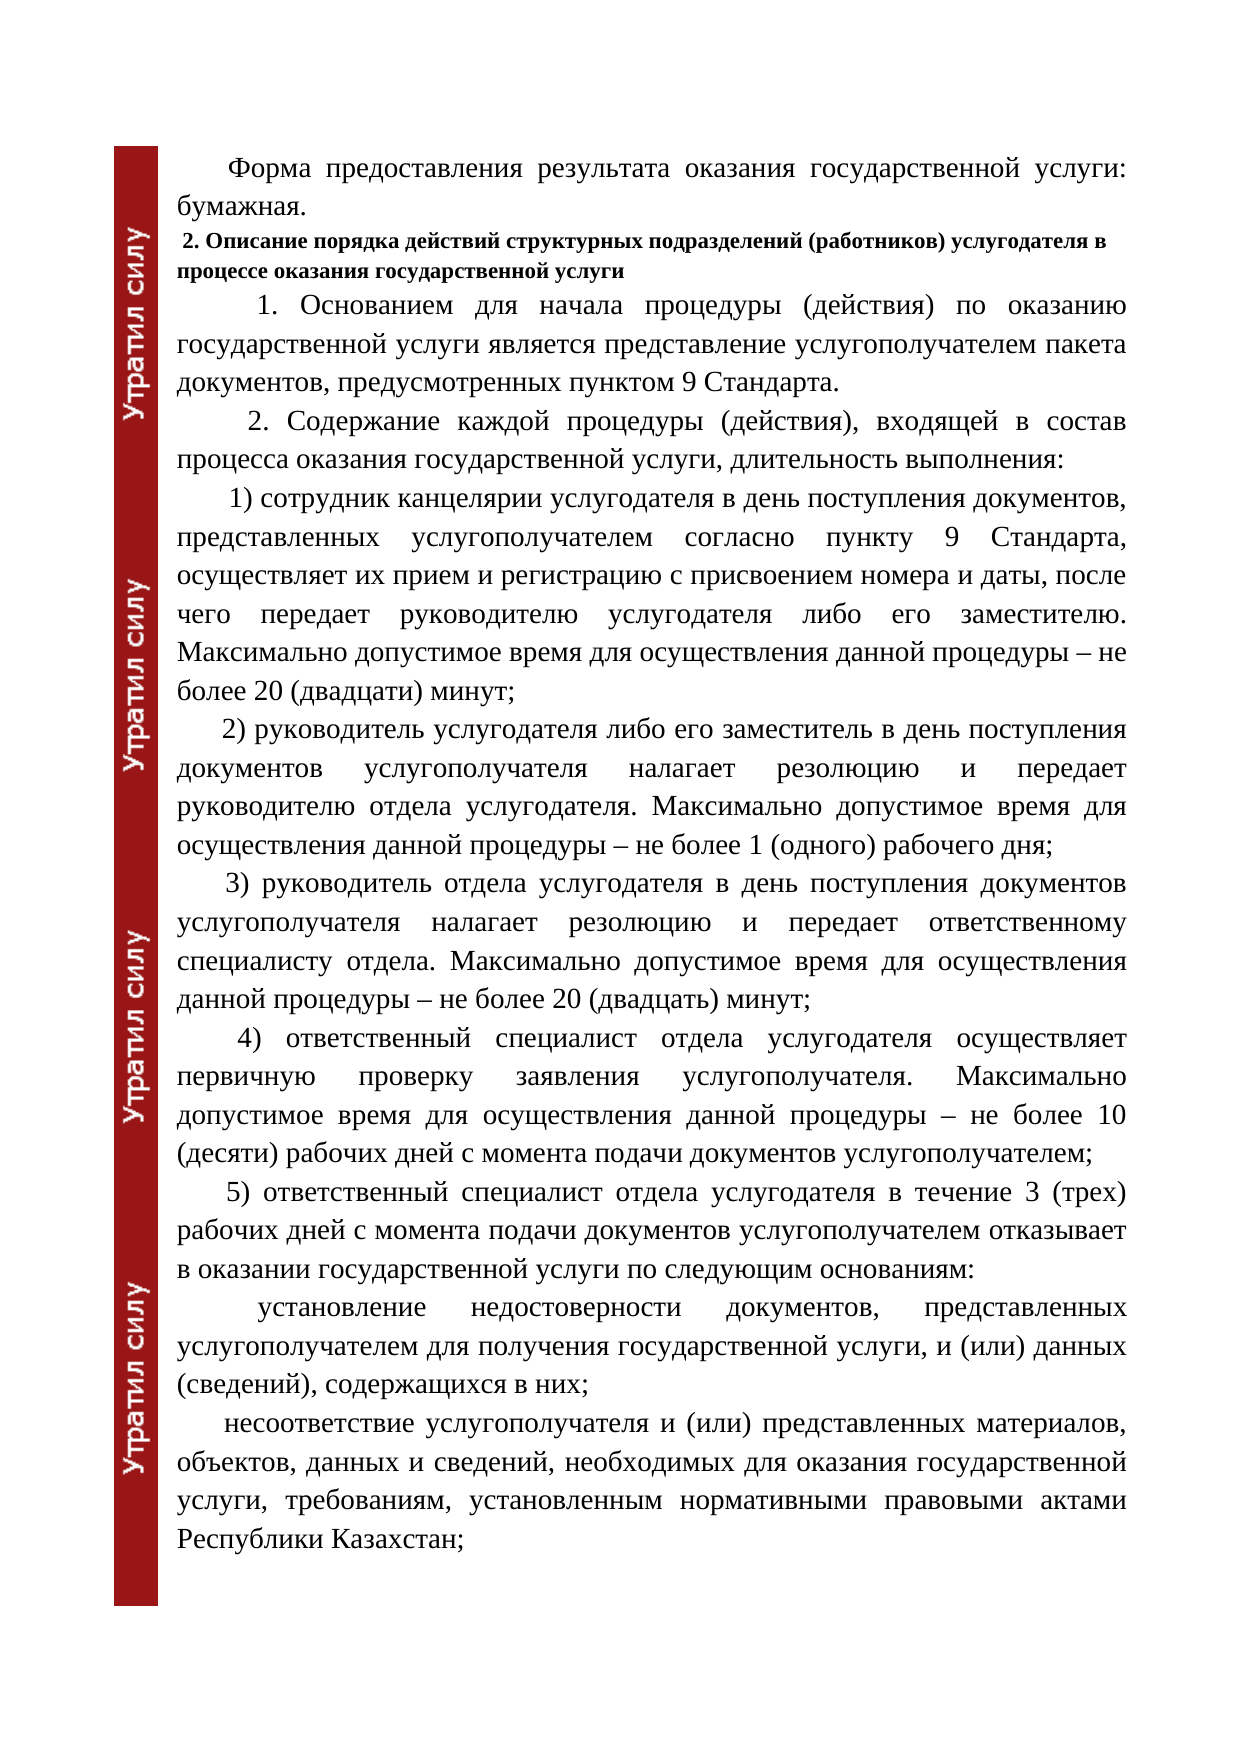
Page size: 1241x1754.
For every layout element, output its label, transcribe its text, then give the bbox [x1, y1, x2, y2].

text 4) ответственный специалист отдела услугодателя осуществляет первичную проверку заявления услугополучателя. Максимально допустимое время для осуществления данной процедуры – не более 10 (десяти) рабочих дней с момента подачи документов услугополучателем; [112, 1020, 1128, 1169]
picture [114, 1554, 158, 1606]
picture [114, 222, 158, 227]
text 2. Содержание каждой процедуры (действия), входящей в состав процесса оказания государственной услуги, длительность выполнения: [112, 403, 1128, 475]
text 5) ответственный специалист отдела услугодателя в течение 3 (трех) рабочих дней с момента подачи документов услугополучателем отказывает в оказании государственной услуги по следующим основаниям: [112, 1174, 1128, 1284]
text 1. Основанием для начала процедуры (действия) по оказанию государственной услуги является представление услугополучателем пакета документов, предусмотренных пунктом 9 Стандарта. [112, 287, 1128, 398]
text Форма предоставления результата оказания государственной услуги: бумажная. [112, 150, 1128, 222]
picture [114, 706, 158, 711]
picture [114, 1169, 158, 1174]
text 2) руководитель услугодателя либо его заместитель в день поступления документов услугополучателя налагает резолюцию и передает руководителю отдела услугодателя. Максимально допустимое время для осуществления данной процедуры – не более 1 (одного) рабочего дня; [112, 711, 1128, 861]
picture [114, 146, 158, 150]
picture [114, 1400, 158, 1405]
text установление недостоверности документов, представленных услугополучателем для получения государственной услуги, и (или) данных (сведений), содержащихся в них; [112, 1289, 1128, 1400]
picture [114, 1015, 158, 1020]
picture [114, 475, 158, 480]
text 3) руководитель отдела услугодателя в день поступления документов услугополучателя налагает резолюцию и передает ответственному специалисту отдела. Максимально допустимое время для осуществления данной процедуры – не более 20 (двадцать) минут; [112, 866, 1128, 1015]
picture [114, 861, 158, 866]
text 1) сотрудник канцелярии услугодателя в день поступления документов, представленных услугополучателем согласно пункту 9 Стандарта, осуществляет их прием и регистрацию с присвоением номера и даты, после чего передает руководителю услугодателя либо его заместителю. Максимально допустимое время для осуществления данной процедуры – не более 20 (двадцати) минут; [112, 480, 1128, 706]
picture [114, 1284, 158, 1289]
text 2. Описание порядка действий структурных подразделений (работников) услугодателя в процессе оказания государственной услуги [112, 227, 1128, 284]
text несоответствие услугополучателя и (или) представленных материалов, объектов, данных и сведений, необходимых для оказания государственной услуги, требованиям, установленным нормативными правовыми актами Республики Казахстан; [112, 1405, 1128, 1554]
picture [114, 398, 158, 403]
